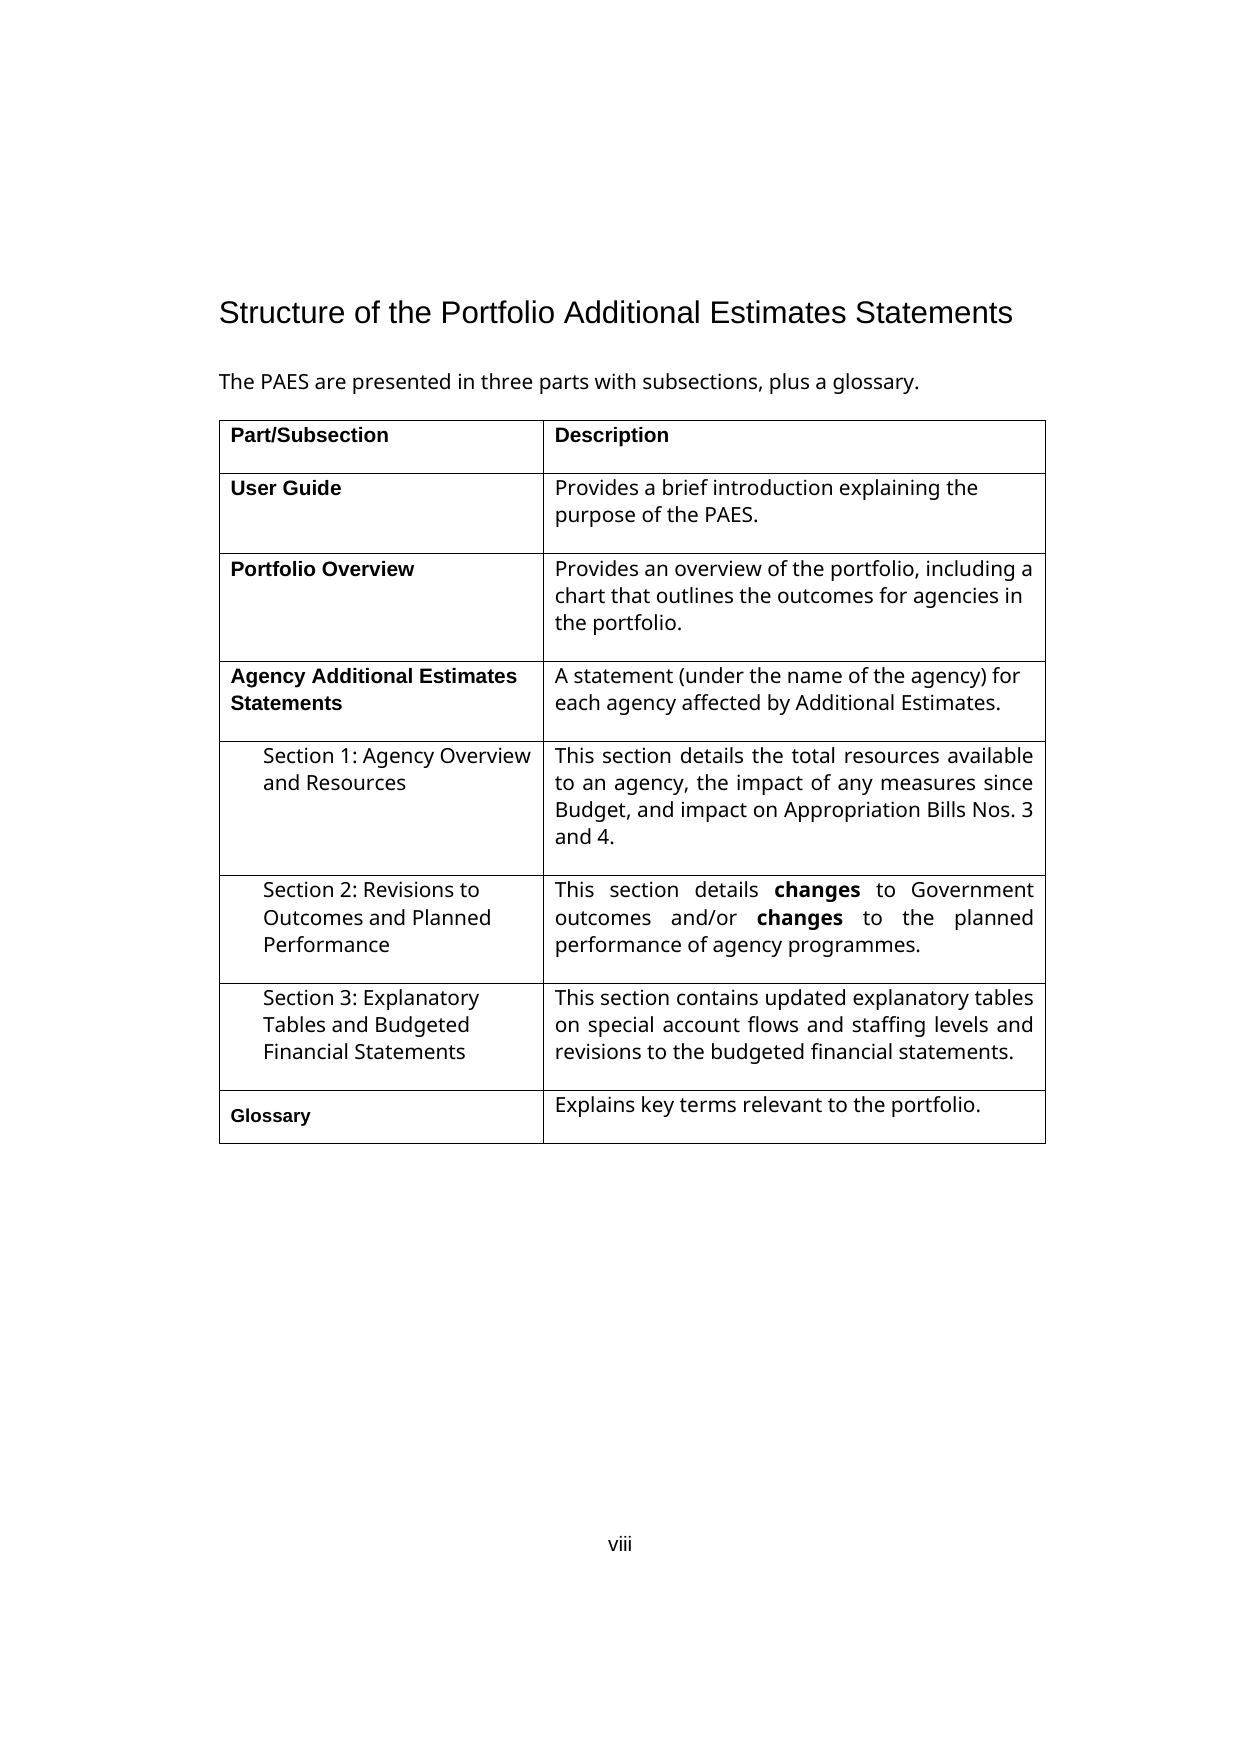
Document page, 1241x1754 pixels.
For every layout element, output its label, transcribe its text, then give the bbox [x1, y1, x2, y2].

table_cell Section 3: Explanatory Tables and Budgeted Financial Statements [220, 984, 543, 1090]
table_cell Glossary [220, 1091, 543, 1143]
table_cell Portfolio Overview [220, 554, 543, 661]
table_cell Explains key terms relevant to the portfolio. [544, 1091, 1045, 1143]
table_cell Provides a brief introduction explaining the purpose of the PAES. [544, 474, 1045, 553]
table_cell A statement (under the name of the agency) for each agency affected by Additional Estimates. [544, 662, 1045, 741]
table_cell This section details changes to Government outcomes and/or changes to the planned performance of agency programmes. [544, 876, 1045, 982]
table_cell Section 1: Agency Overview and Resources [220, 742, 543, 875]
table_header Part/Subsection [220, 421, 543, 473]
table_header Description [544, 421, 1045, 473]
table_cell This section contains updated explanatory tables on special account flows and staffing levels and revisions to the budgeted financial statements. [544, 984, 1045, 1090]
text The PAES are presented in three parts with subsections, plus a glossary. [218, 368, 1022, 395]
table_cell User Guide [220, 474, 543, 553]
table_cell Agency Additional Estimates Statements [220, 662, 543, 741]
table_cell Section 2: Revisions to Outcomes and Planned Performance [220, 876, 543, 982]
table_cell This section details the total resources available to an agency, the impact of any measures since Budget, and impact on Appropriation Bills Nos. 3 and 4. [544, 742, 1045, 875]
table_cell Provides an overview of the portfolio, including a chart that outlines the outcomes for agencies in the portfolio. [544, 554, 1045, 661]
subtitle Structure of the Portfolio Additional Estimates Statements [218, 294, 1022, 330]
